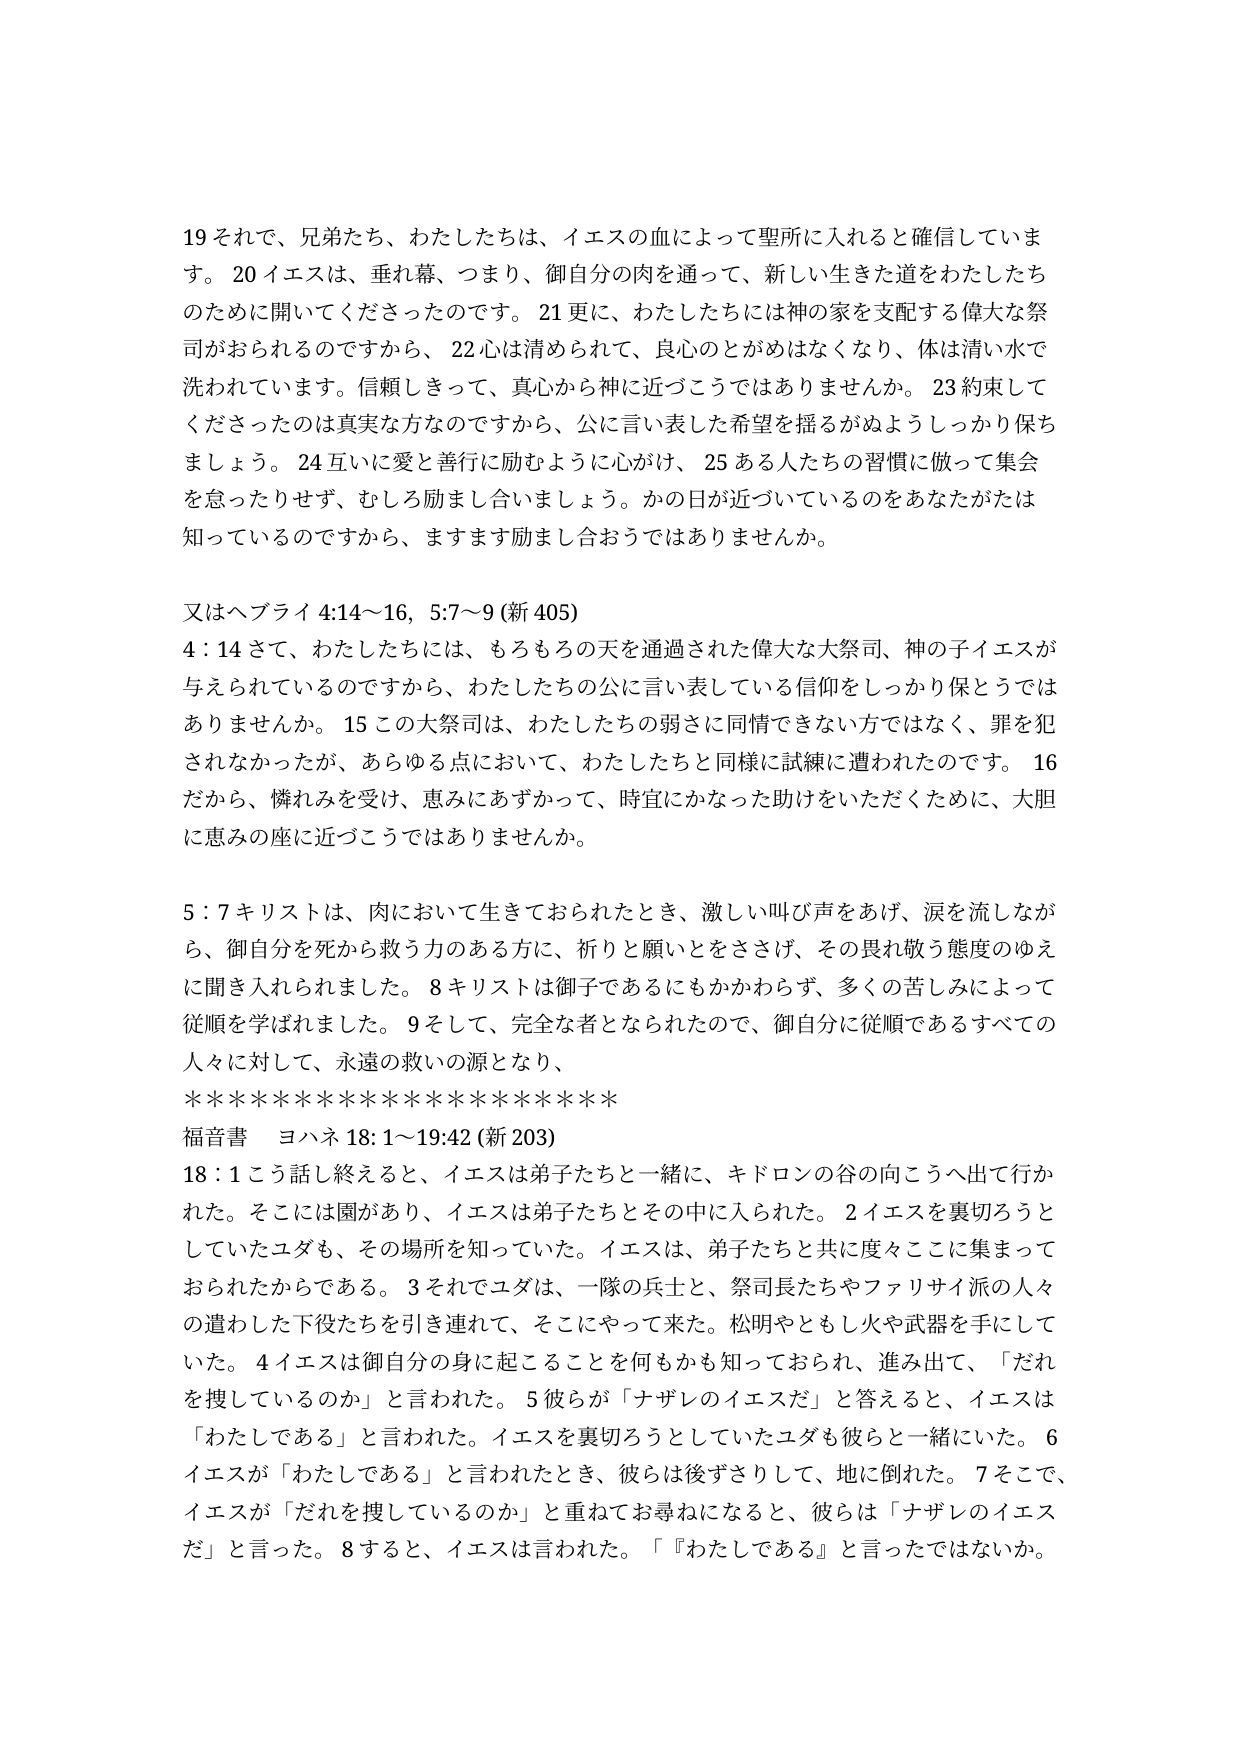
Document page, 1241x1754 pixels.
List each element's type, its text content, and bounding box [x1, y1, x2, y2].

text 福音書 ヨハネ18: 1～19:42 (新203) [183, 1117, 1058, 1154]
text ＊＊＊＊＊＊＊＊＊＊＊＊＊＊＊＊＊＊＊＊ [183, 1079, 1058, 1117]
text 19それで、兄弟たち、わたしたちは、イエスの血によって聖所に入れると確信しています。 20イエスは、垂れ幕、つまり、御自分の肉を通って、新しい生きた道をわたしたちのために開いてくださったのです。 21更に、わたしたちには神の家を支配する偉大な祭司がおられるのですから、 22心は清められて、良心のとがめはなくなり、体は清い水で洗われています。信頼しきって、真心から神に近づこうではありませんか。 23約束してくださったのは真実な方なのですから、公に言い表した希望を揺るがぬようしっかり保ちましょう。 24互いに愛と善行に励むように心がけ、 25ある人たちの習慣に倣って集会を怠ったりせず、むしろ励まし合いましょう。かの日が近づいているのをあなたがたは知っているのですから、ますます励まし合おうではありませんか。 [183, 217, 1058, 554]
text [183, 1154, 1058, 1567]
text 4：14さて、わたしたちには、もろもろの天を通過された偉大な大祭司、神の子イエスが与えられているのですから、わたしたちの公に言い表している信仰をしっかり保とうではありませんか。 15この大祭司は、わたしたちの弱さに同情できない方ではなく、罪を犯されなかったが、あらゆる点において、わたしたちと同様に試練に遭われたのです。 16だから、憐れみを受け、恵みにあずかって、時宜にかなった助けをいただくために、大胆に恵みの座に近づこうではありませんか。 [183, 629, 1058, 854]
text 5：7キリストは、肉において生きておられたとき、激しい叫び声をあげ、涙を流しながら、御自分を死から救う力のある方に、祈りと願いとをささげ、その畏れ敬う態度のゆえに聞き入れられました。 8キリストは御子であるにもかかわらず、多くの苦しみによって従順を学ばれました。 9そして、完全な者となられたので、御自分に従順であるすべての人々に対して、永遠の救いの源となり、 [183, 892, 1058, 1079]
text 又はヘブライ4:14～16，5:7～9 (新405) [183, 592, 1058, 629]
